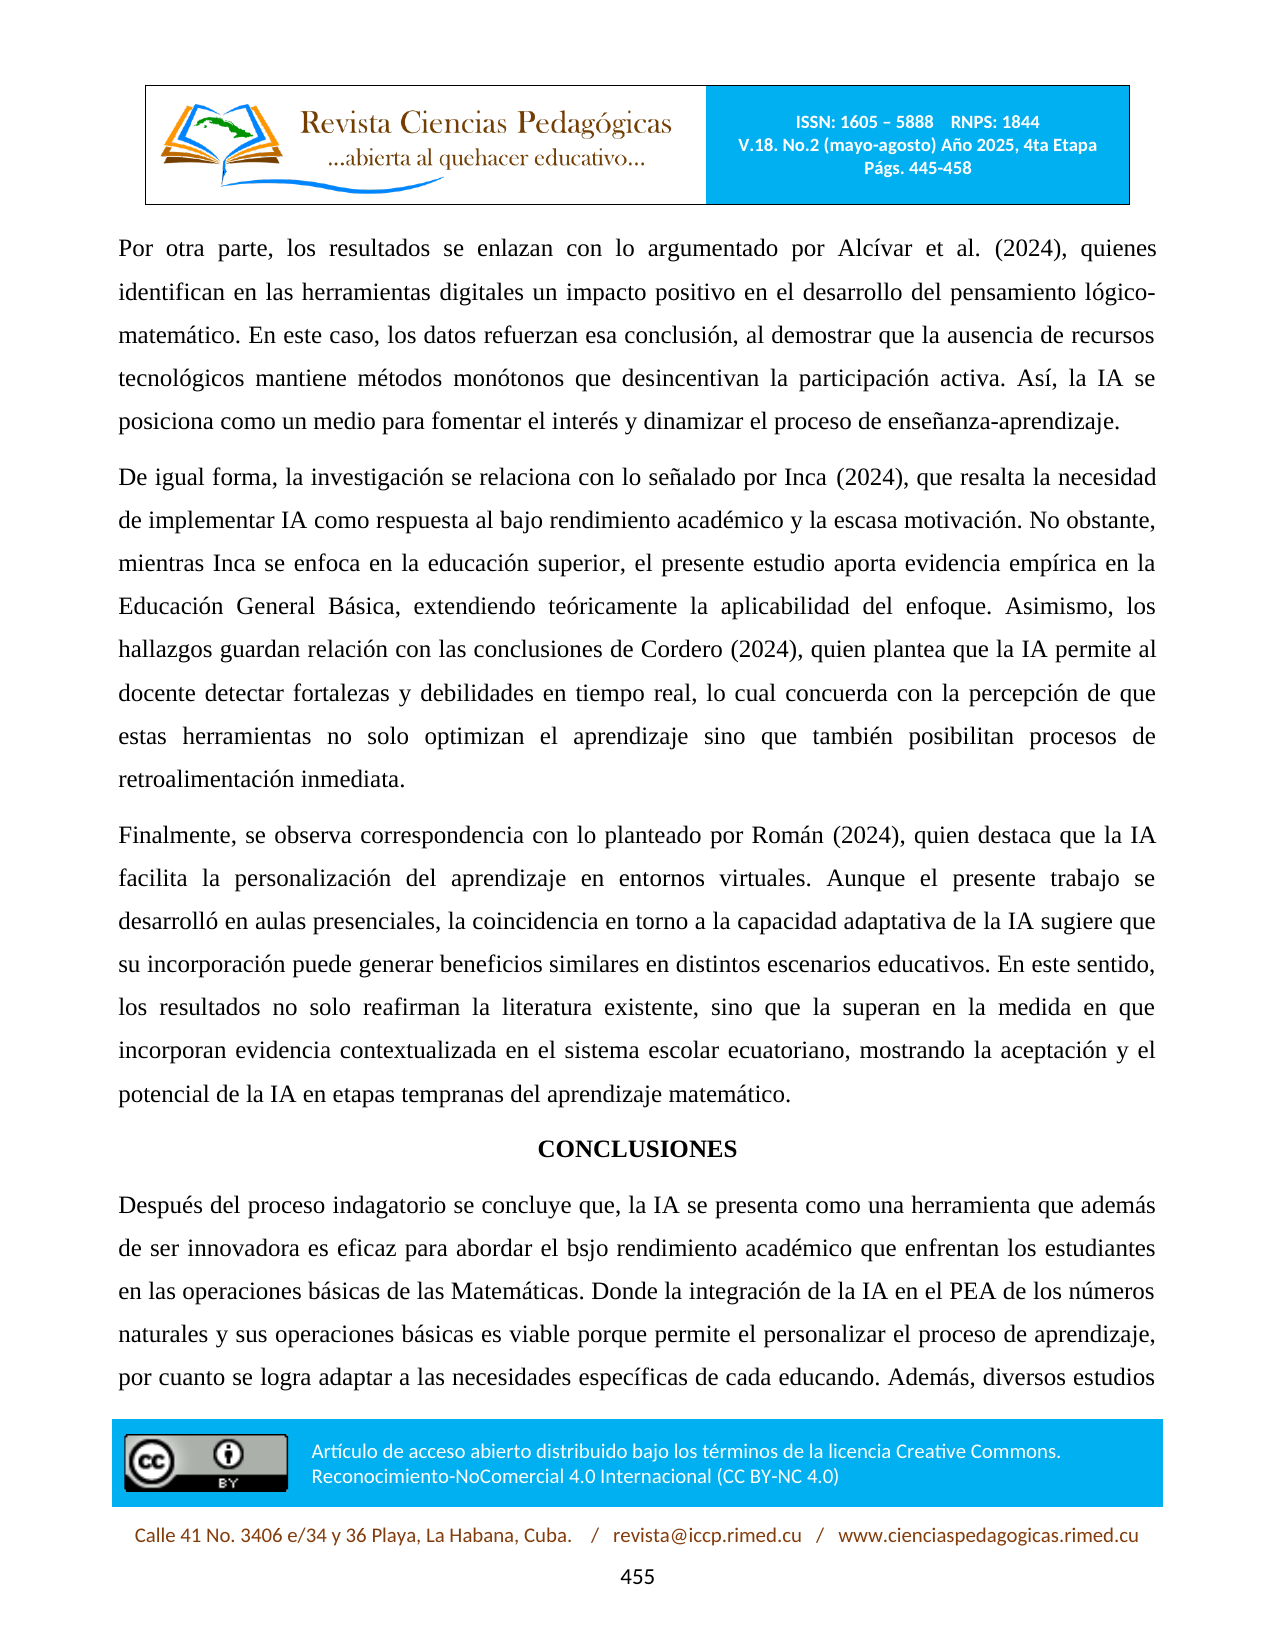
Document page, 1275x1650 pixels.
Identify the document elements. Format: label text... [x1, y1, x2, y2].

picture [160, 93, 692, 197]
text CONCLUSIONES [118, 1134, 1157, 1163]
text Finalmente, se observa correspondencia con lo planteado por Román , quien destaca que la IA facilita la personalización del aprendizaje en entornos virtuales. Aunque el presente trabajo se desarrolló en aulas presenciales, la coincidencia en torno a la capacidad adaptativa de la IA sugiere que su incorporación puede generar beneficios similares en distintos escenarios educativos. En este sentido, los resultados no solo reafirman la literatura existente, sino que la superan en la medida en que incorporan evidencia contextualizada en el sistema escolar ecuatoriano, mostrando la aceptación y el potencial de la IA en etapas tempranas del aprendizaje matemático. [118, 820, 1157, 1107]
picture [126, 1435, 287, 1491]
text De igual forma, la investigación se relaciona con lo señalado por Inca , que resalta la necesidad de implementar IA como respuesta al bajo rendimiento académico y la escasa motivación. No obstante, mientras Inca se enfoca en la educación superior, el presente estudio aporta evidencia empírica en la Educación General Básica, extendiendo teóricamente la aplicabilidad del enfoque. Asimismo, los hallazgos guardan relación con las conclusiones de Cordero , quien plantea que la IA permite al docente detectar fortalezas y debilidades en tiempo real, lo cual concuerda con la percepción de que estas herramientas no solo optimizan el aprendizaje sino que también posibilitan procesos de retroalimentación inmediata. [118, 462, 1157, 793]
text Por otra parte, los resultados se enlazan con lo argumentado por Alcívar et al. , quienes identifican en las herramientas digitales un impacto positivo en el desarrollo del pensamiento lógico-matemático. En este caso, los datos refuerzan esa conclusión, al demostrar que la ausencia de recursos tecnológicos mantiene métodos monótonos que desincentivan la participación activa. Así, la IA se posiciona como un medio para fomentar el interés y dinamizar el proceso de enseñanza-aprendizaje. [118, 233, 1157, 435]
